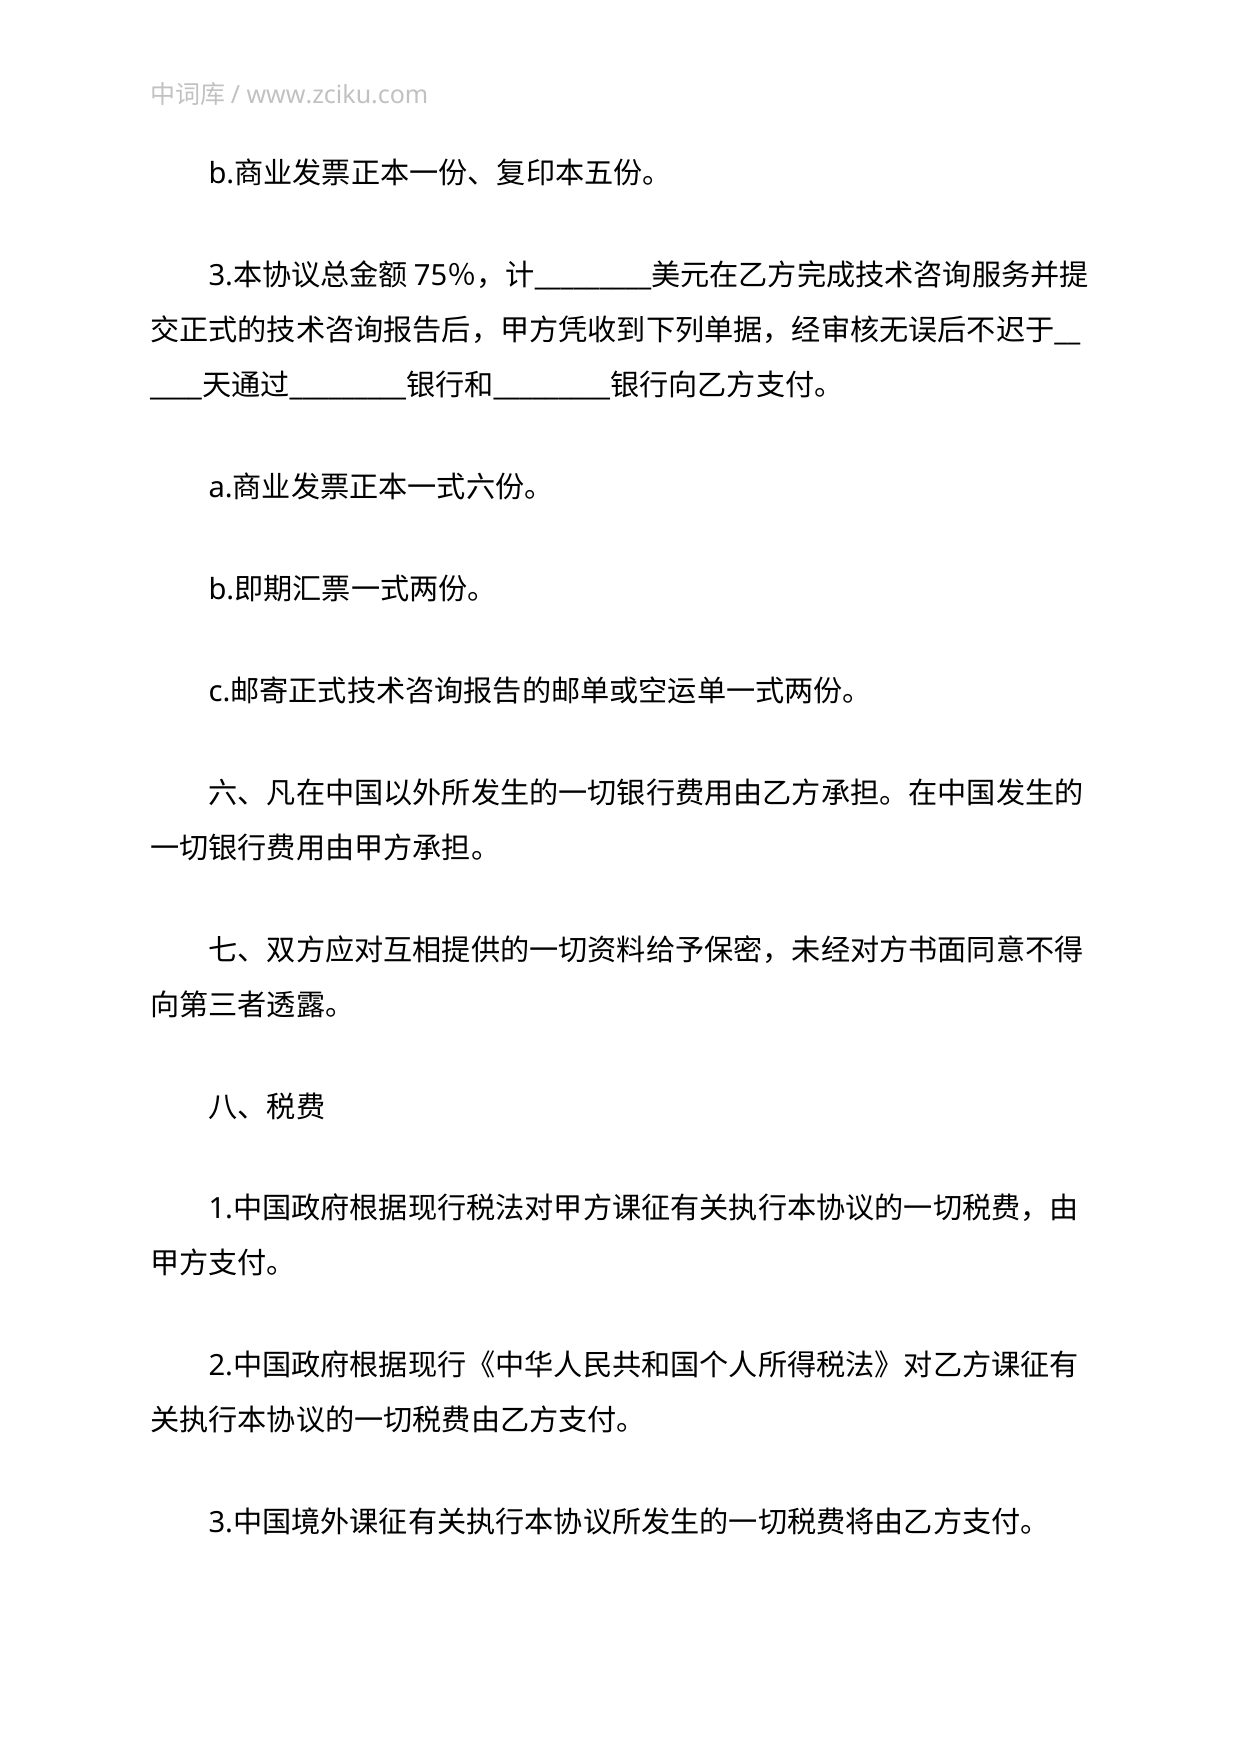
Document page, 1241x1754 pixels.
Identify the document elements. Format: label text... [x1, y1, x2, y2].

text 2.中国政府根据现行《中华人民共和国个人所得税法》对乙方课征有关执行本协议的一切税费由乙方支付。 [150, 1342, 1090, 1439]
text 1.中国政府根据现行税法对甲方课征有关执行本协议的一切税费，由甲方支付。 [150, 1185, 1090, 1282]
text b.商业发票正本一份、复印本五份。 [150, 150, 1090, 192]
text 3.中国境外课征有关执行本协议所发生的一切税费将由乙方支付。 [150, 1498, 1090, 1541]
text 六、凡在中国以外所发生的一切银行费用由乙方承担。在中国发生的一切银行费用由甲方承担。 [150, 770, 1090, 867]
text 七、双方应对互相提供的一切资料给予保密，未经对方书面同意不得向第三者透露。 [150, 927, 1090, 1024]
text a.商业发票正本一式六份。 [150, 464, 1090, 506]
text b.即期汇票一式两份。 [150, 566, 1090, 608]
text 八、税费 [150, 1083, 1090, 1126]
text c.邮寄正式技术咨询报告的邮单或空运单一式两份。 [150, 668, 1090, 710]
text 3.本协议总金额75％，计_________美元在乙方完成技术咨询服务并提交正式的技术咨询报告后，甲方凭收到下列单据，经审核无误后不迟于______天通过_________银行和_________银行向乙方支付。 [150, 252, 1090, 404]
